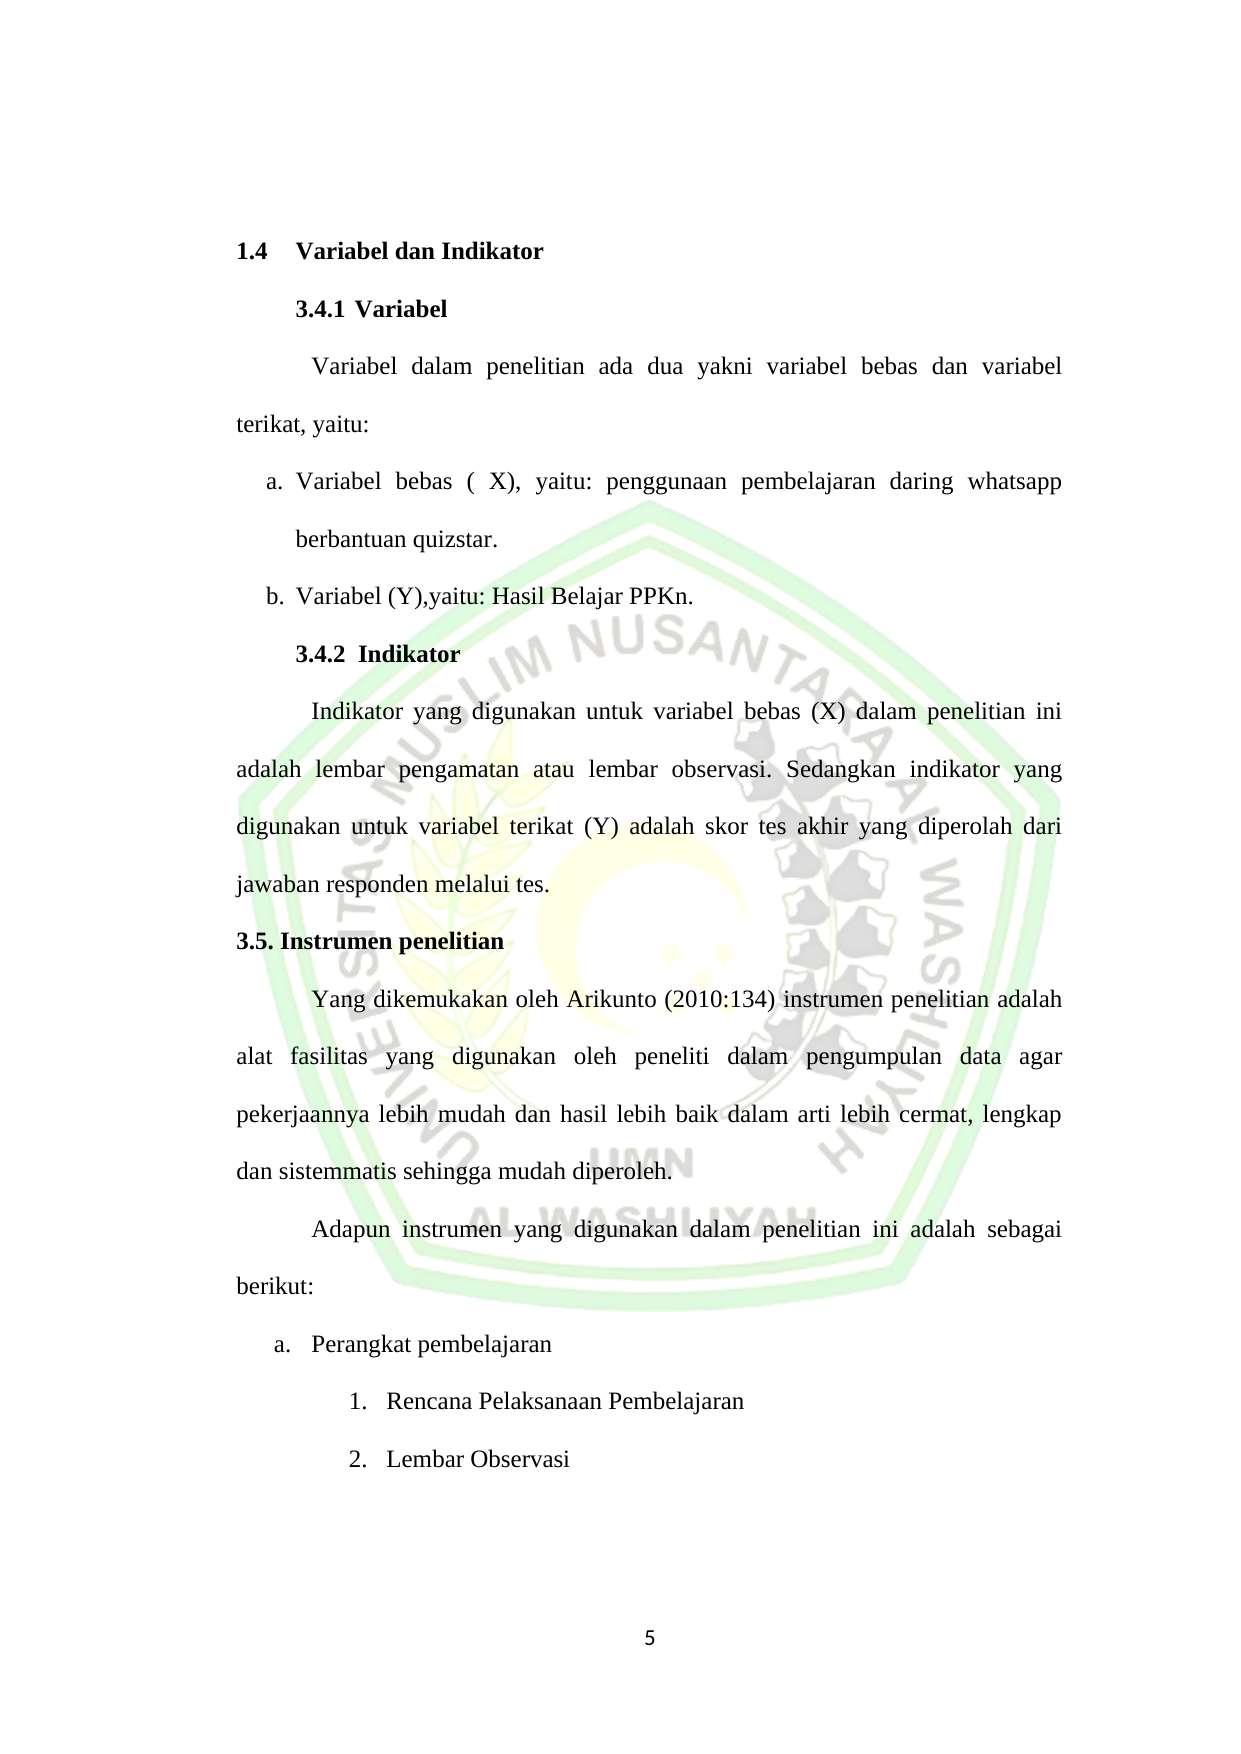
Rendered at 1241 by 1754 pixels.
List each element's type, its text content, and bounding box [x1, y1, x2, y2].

text Adapun instrumen yang digunakan dalam penelitian ini adalah sebagai berikut: [236, 1214, 1063, 1300]
list Variabel [295, 294, 1063, 322]
list Variabel dan Indikator [236, 236, 1063, 265]
text 3.5. Instrumen penelitian [236, 926, 1063, 955]
text 3.4.2 Indikator [295, 639, 1063, 667]
list Variabel (Y),yaitu: Hasil Belajar PPKn. [266, 581, 1063, 610]
text Yang dikemukakan oleh Arikunto (2010:134) instrumen penelitian adalah alat fasilitas yang digunakan oleh peneliti dalam pengumpulan data agar pekerjaannya lebih mudah dan hasil lebih baik dalam arti lebih cermat, lengkap dan sistemmatis sehingga mudah diperoleh. [236, 984, 1063, 1185]
list Perangkat pembelajaran [274, 1329, 1063, 1357]
list Variabel dalam penelitian ada dua yakni variabel bebas dan variabel terikat, yaitu: [236, 351, 1063, 437]
list Lembar Observasi [349, 1444, 1063, 1472]
list Indikator yang digunakan untuk variabel bebas (X) dalam penelitian ini adalah lembar pengamatan atau lembar observasi. Sedangkan indikator yang digunakan untuk variabel terikat (Y) adalah skor tes akhir yang diperolah dari jawaban responden melalui tes. [236, 696, 1063, 897]
list Variabel bebas ( X), yaitu: penggunaan pembelajaran daring whatsapp berbantuan quizstar. [266, 466, 1063, 552]
list Rencana Pelaksanaan Pembelajaran [349, 1386, 1063, 1415]
